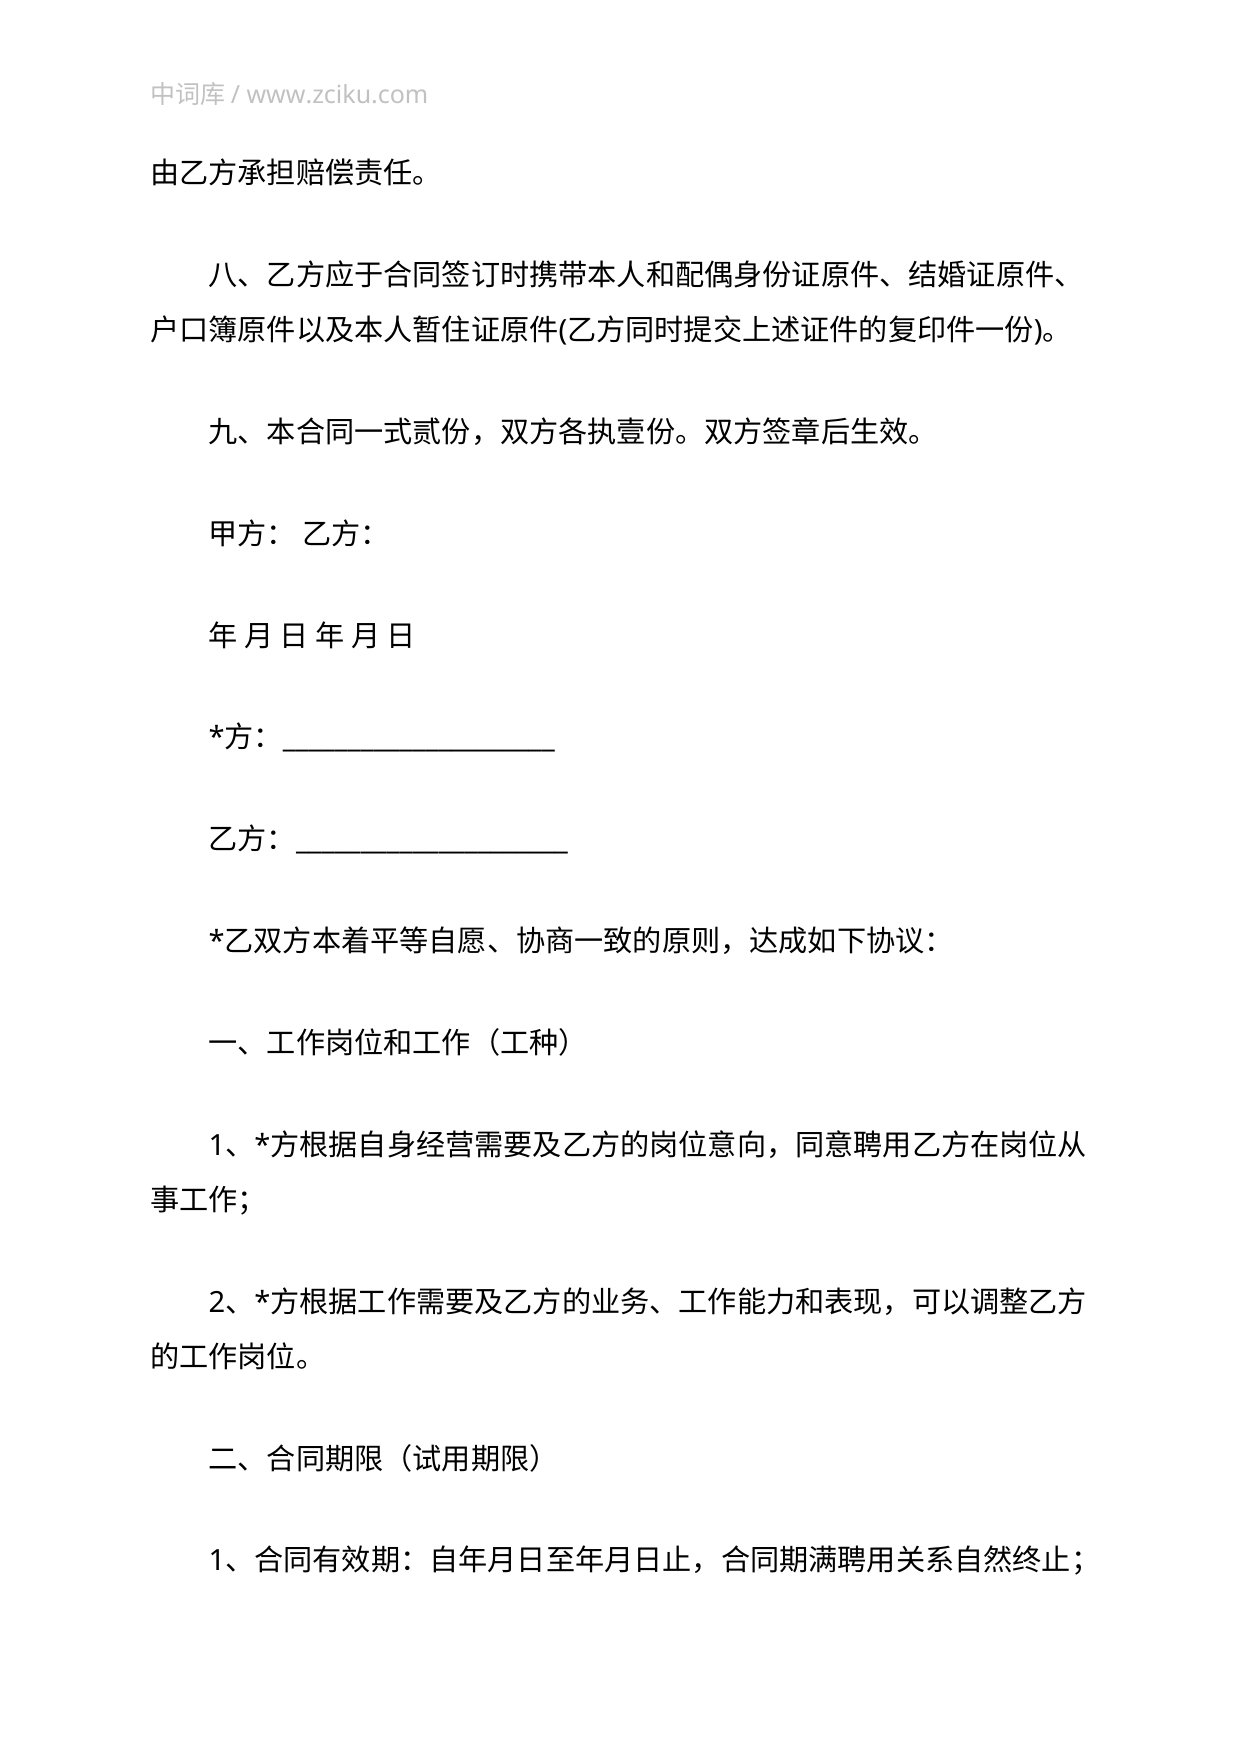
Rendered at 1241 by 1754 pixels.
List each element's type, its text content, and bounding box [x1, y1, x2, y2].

text 1、*方根据自身经营需要及乙方的岗位意向，同意聘用乙方在岗位从事工作； [150, 1122, 1090, 1219]
text 2、*方根据工作需要及乙方的业务、工作能力和表现，可以调整乙方的工作岗位。 [150, 1278, 1090, 1376]
text 八、乙方应于合同签订时携带本人和配偶身份证原件、结婚证原件、户口簿原件以及本人暂住证原件(乙方同时提交上述证件的复印件一份)。 [150, 252, 1090, 349]
text 1、合同有效期：自年月日至年月日止，合同期满聘用关系自然终止； [150, 1537, 1090, 1579]
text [150, 150, 1090, 192]
text 一、工作岗位和工作（工种） [150, 1020, 1090, 1062]
text 年 月 日 年 月 日 [150, 612, 1090, 654]
text *方：_____________________ [150, 714, 1090, 756]
text 甲方： 乙方： [150, 510, 1090, 553]
text 乙方：_____________________ [150, 816, 1090, 858]
text 二、合同期限（试用期限） [150, 1435, 1090, 1477]
text *乙双方本着平等自愿、协商一致的原则，达成如下协议： [150, 918, 1090, 960]
text 九、本合同一式贰份，双方各执壹份。双方签章后生效。 [150, 409, 1090, 451]
